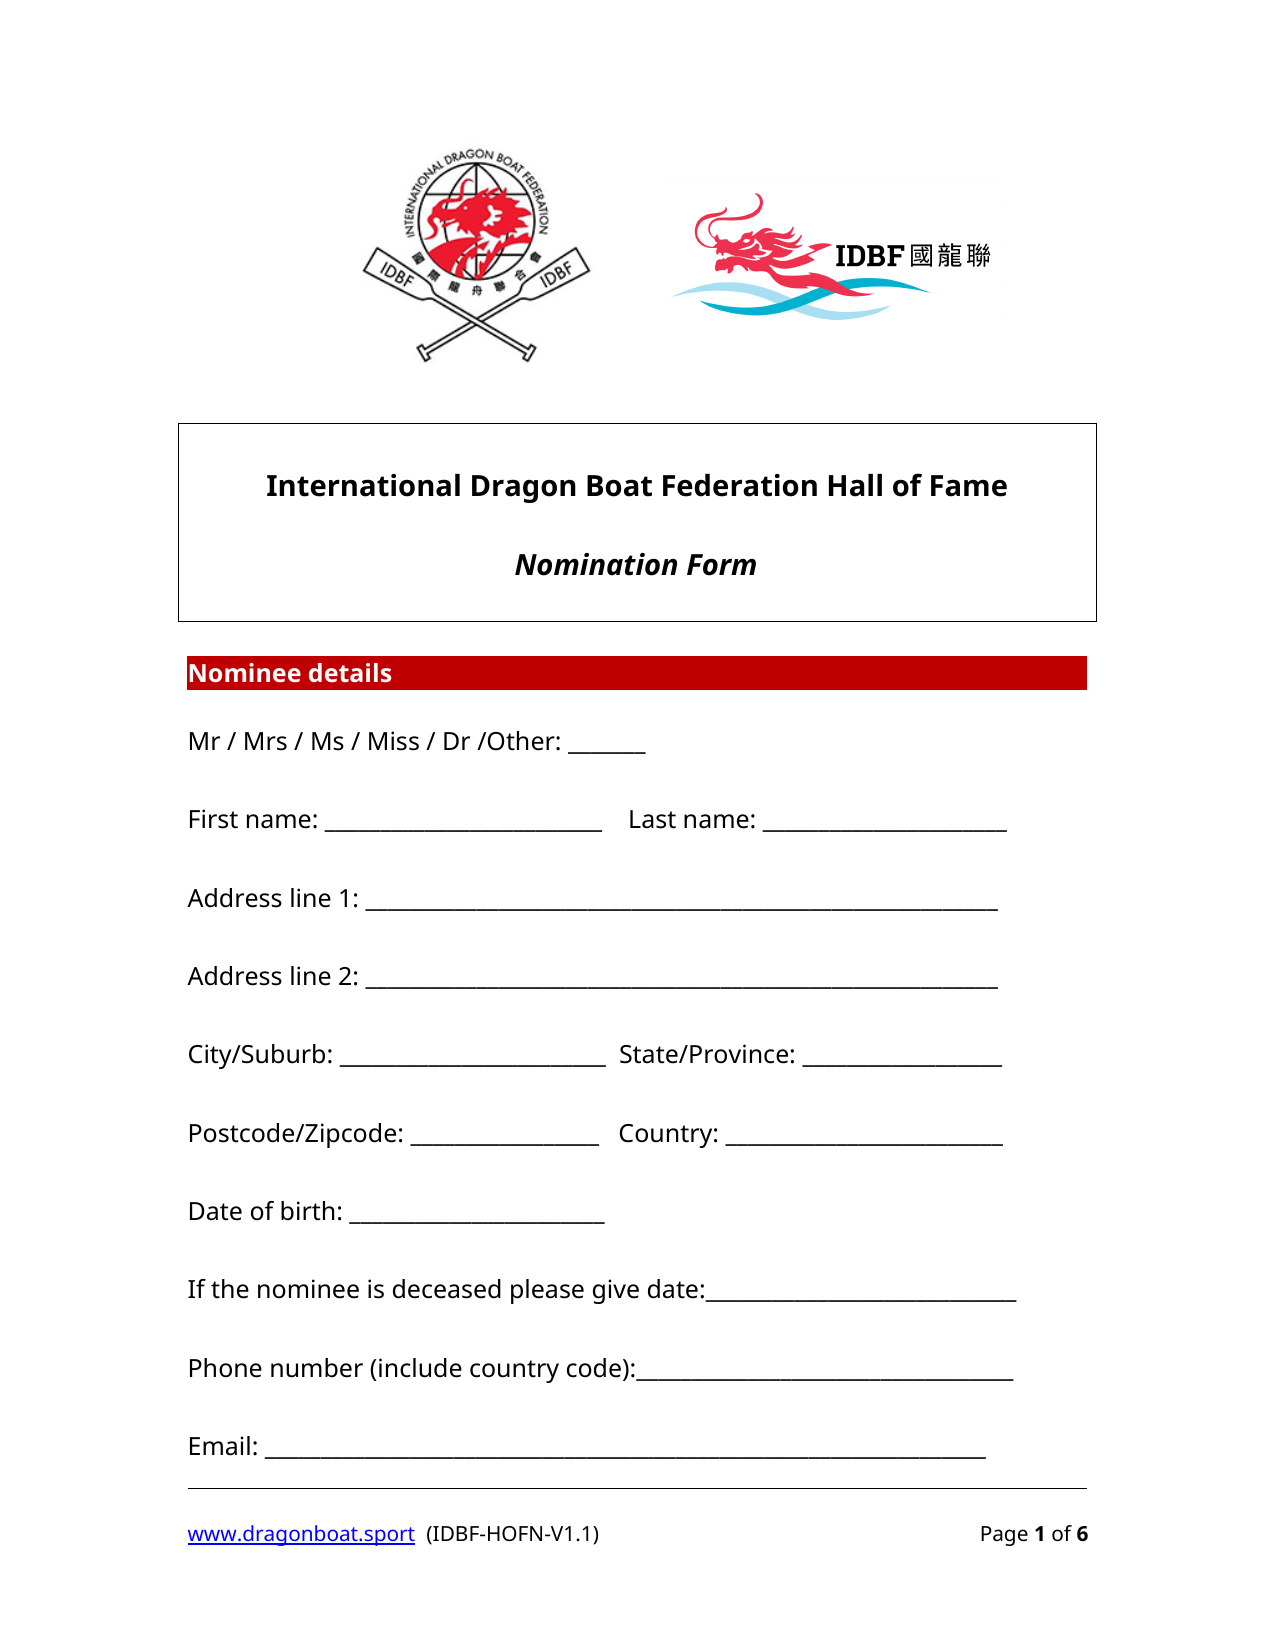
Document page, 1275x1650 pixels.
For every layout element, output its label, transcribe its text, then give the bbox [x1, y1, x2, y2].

text Nomination Form [187, 545, 1087, 584]
text Mr / Mrs / Ms / Miss / Dr /Other: _______ [187, 724, 1087, 758]
text City/Suburb: ________________________ State/Province: __________________ [187, 1037, 1087, 1071]
picture [661, 179, 1006, 338]
text International Dragon Boat Federation Hall of Fame [187, 465, 1087, 505]
text Phone number (include country code):__________________________________ [187, 1350, 1087, 1384]
text Date of birth: _______________________ [187, 1194, 1087, 1228]
picture [353, 140, 602, 370]
text Nominee details [187, 656, 1087, 690]
text Address line 1: _________________________________________________________ [187, 880, 1087, 914]
text Address line 2: _________________________________________________________ [187, 959, 1087, 993]
text Postcode/Zipcode: _________________ Country: _________________________ [187, 1115, 1087, 1149]
text Email: _________________________________________________________________ [187, 1429, 1087, 1463]
text If the nominee is deceased please give date:____________________________ [187, 1272, 1087, 1306]
text First name: _________________________ Last name: ______________________ [187, 802, 1087, 836]
